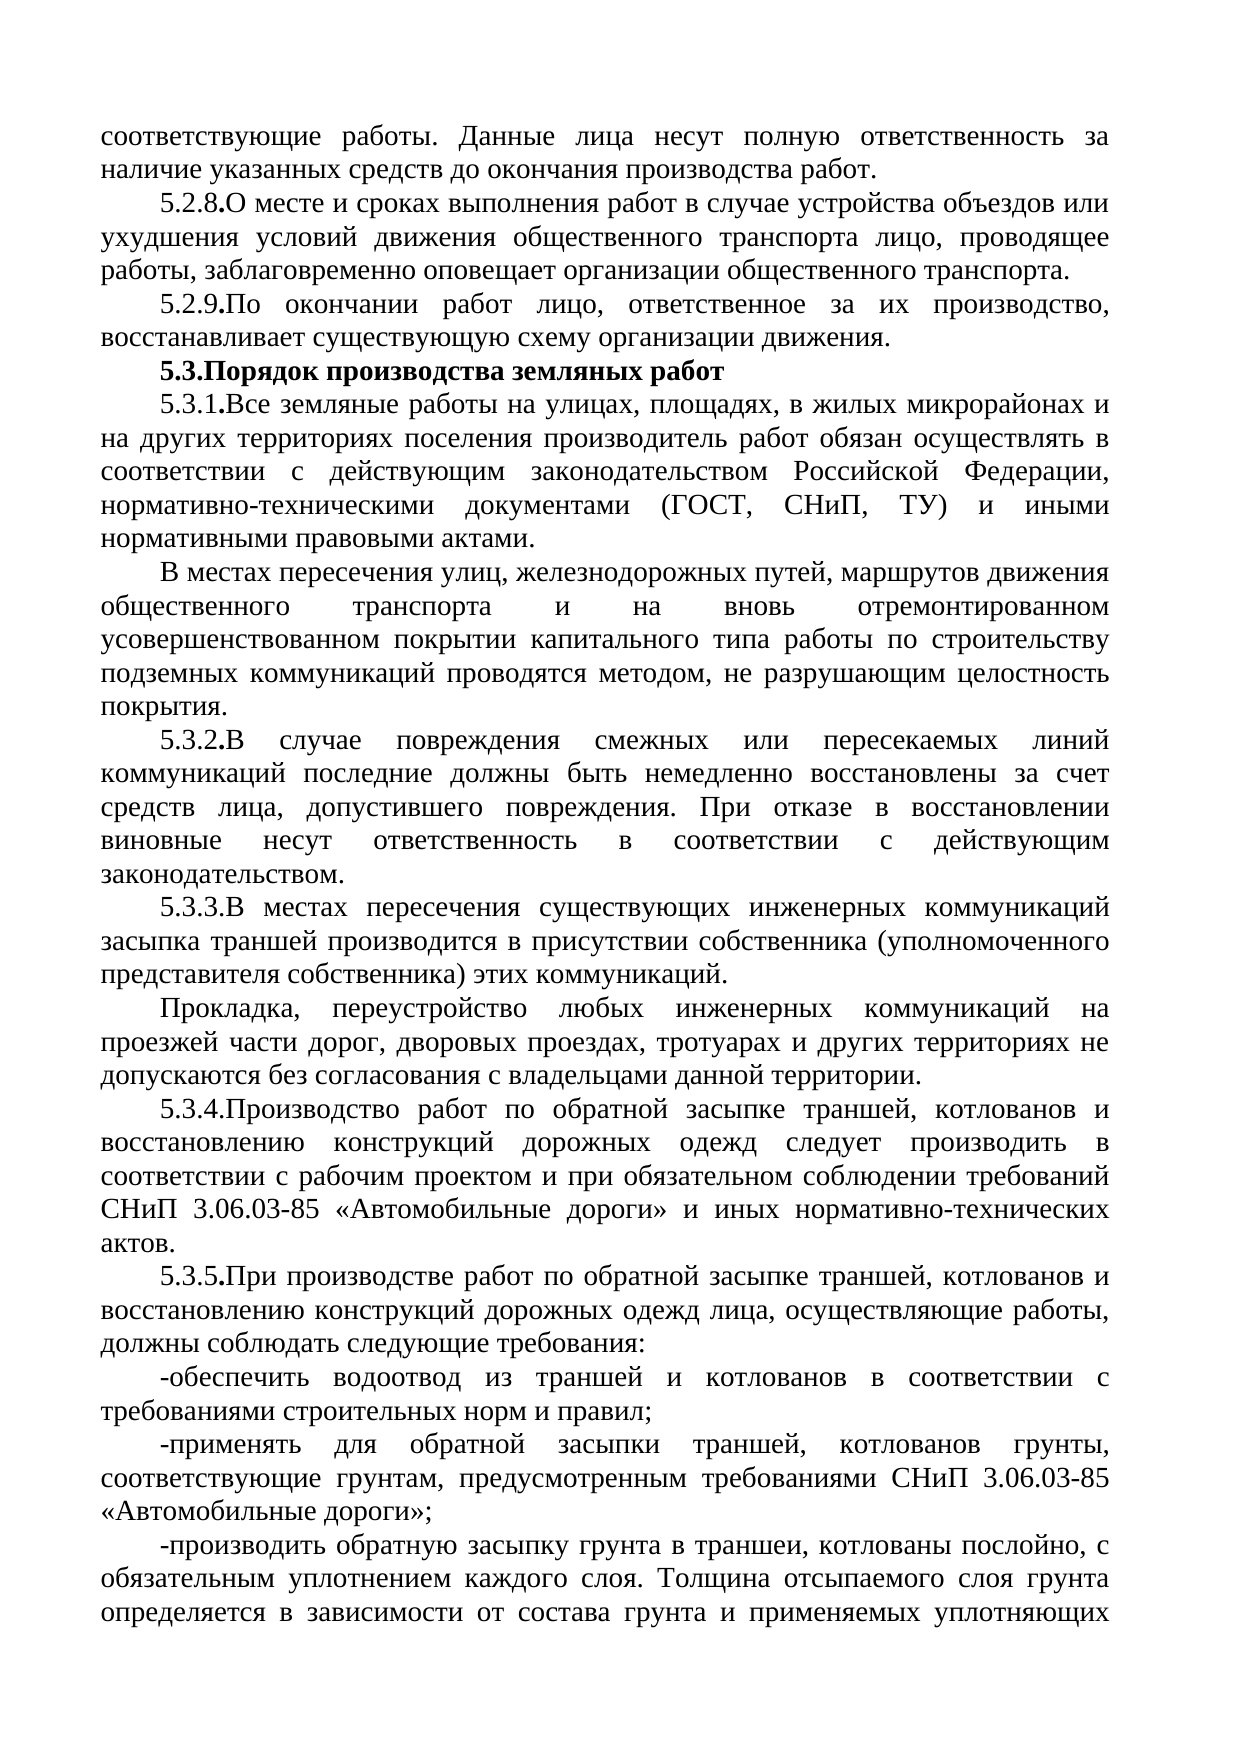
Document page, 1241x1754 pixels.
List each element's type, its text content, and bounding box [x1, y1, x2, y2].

text 5.3.3.В местах пересечения существующих инженерных коммуникаций засыпка траншей производится в присутствии собственника (уполномоченного представителя собственника) этих коммуникаций. [100, 889, 1110, 990]
text 5.3.1.Все земляные работы на улицах, площадях, в жилых микрорайонах и на других территориях поселения производитель работ обязан осуществлять в соответствии с действующим законодательством Российской Федерации, нормативно-техническими документами (ГОСТ, СНиП, ТУ) и иными нормативными правовыми актами. [100, 386, 1110, 554]
text 5.3.4.Производство работ по обратной засыпке траншей, котлованов и восстановлению конструкций дорожных одежд следует производить в соответствии с рабочим проектом и при обязательном соблюдении требований СНиП 3.06.03-85 «Автомобильные дороги» и иных нормативно-технических актов. [100, 1091, 1110, 1258]
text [100, 118, 1110, 185]
text 5.2.9.По окончании работ лицо, ответственное за их производство, восстанавливает существующую схему организации движения. [100, 286, 1110, 353]
text 5.3.Порядок производства земляных работ [100, 353, 1110, 386]
text 5.3.2.В случае повреждения смежных или пересекаемых линий коммуникаций последние должны быть немедленно восстановлены за счет средств лица, допустившего повреждения. При отказе в восстановлении виновные несут ответственность в соответствии с действующим законодательством. [100, 722, 1110, 889]
text 5.2.8.О месте и сроках выполнения работ в случае устройства объездов или ухудшения условий движения общественного транспорта лицо, проводящее работы, заблаговременно оповещает организации общественного транспорта. [100, 185, 1110, 286]
text -применять для обратной засыпки траншей, котлованов грунты, соответствующие грунтам, предусмотренным требованиями СНиП 3.06.03-85 «Автомобильные дороги»; [100, 1426, 1110, 1527]
text Прокладка, переустройство любых инженерных коммуникаций на проезжей части дорог, дворовых проездах, тротуарах и других территориях не допускаются без согласования с владельцами данной территории. [100, 990, 1110, 1091]
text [100, 1527, 1110, 1627]
text В местах пересечения улиц, железнодорожных путей, маршрутов движения общественного транспорта и на вновь отремонтированном усовершенствованном покрытии капитального типа работы по строительству подземных коммуникаций проводятся методом, не разрушающим целостность покрытия. [100, 554, 1110, 722]
text -обеспечить водоотвод из траншей и котлованов в соответствии с требованиями строительных норм и правил; [100, 1359, 1110, 1426]
text 5.3.5.При производстве работ по обратной засыпке траншей, котлованов и восстановлению конструкций дорожных одежд лица, осуществляющие работы, должны соблюдать следующие требования: [100, 1258, 1110, 1359]
